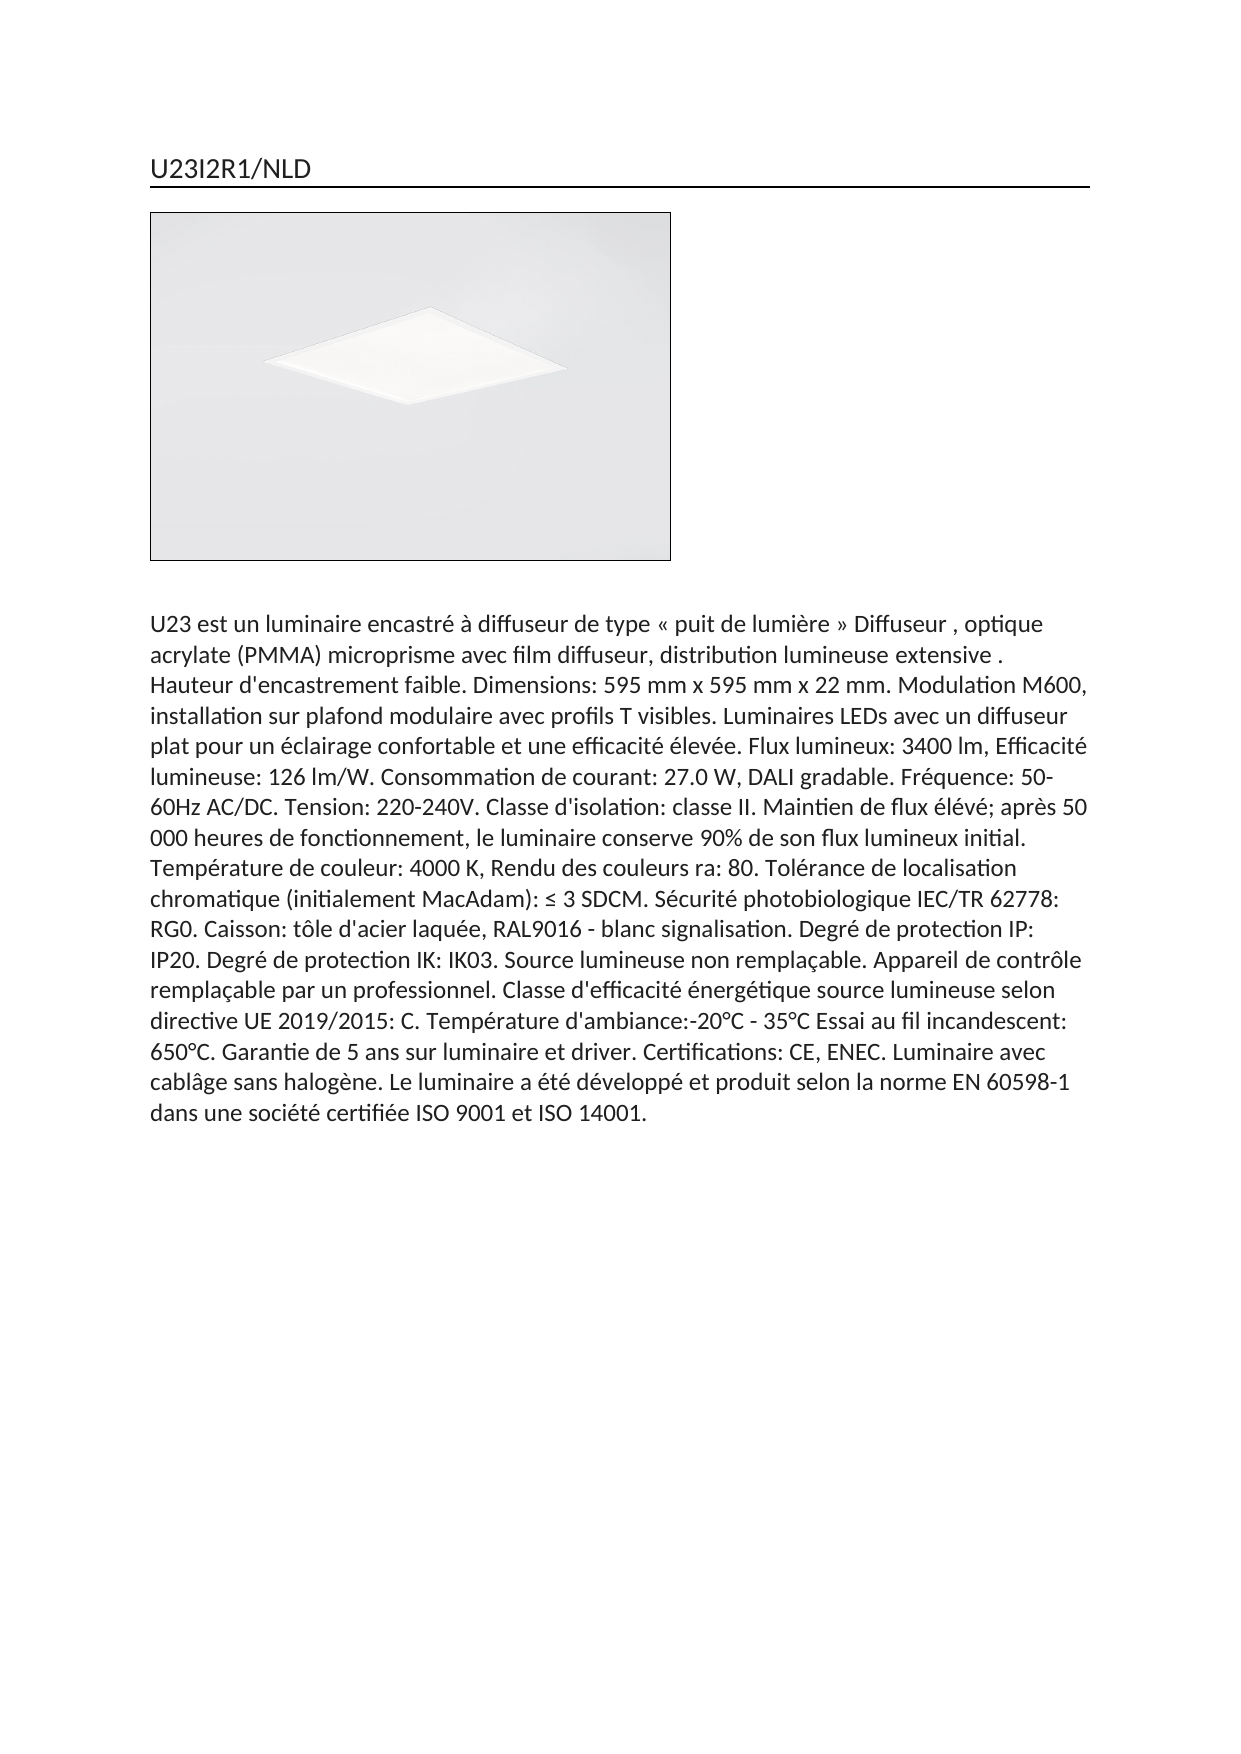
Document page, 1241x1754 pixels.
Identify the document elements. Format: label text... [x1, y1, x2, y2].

text U23 est un luminaire encastré à diffuseur de type « puit de lumière » Diffuseur , optique acrylate (PMMA) microprisme avec film diffuseur, distribution lumineuse extensive . Hauteur d'encastrement faible. Dimensions: 595 mm x 595 mm x 22 mm. Modulation M600, installation sur plafond modulaire avec profils T visibles. Luminaires LEDs avec un diffuseur plat pour un éclairage confortable et une efficacité élevée. Flux lumineux: 3400 lm, Efficacité lumineuse: 126 lm/W. Consommation de courant: 27.0 W, DALI gradable. Fréquence: 50-60Hz AC/DC. Tension: 220-240V. Classe d'isolation: classe II. Maintien de flux élévé; après 50 000 heures de fonctionnement, le luminaire conserve 90% de son flux lumineux initial. Température de couleur: 4000 K, Rendu des couleurs ra: 80. Tolérance de localisation chromatique (initialement MacAdam): ≤ 3 SDCM. Sécurité photobiologique IEC/TR 62778: RG0. Caisson: tôle d'acier laquée, RAL9016 - blanc signalisation. Degré de protection IP: IP20. Degré de protection IK: IK03. Source lumineuse non remplaçable. Appareil de contrôle remplaçable par un professionnel. Classe d'efficacité énergétique source lumineuse selon directive UE 2019/2015: C. Température d'ambiance:-20°C - 35°C Essai au fil incandescent: 650°C. Garantie de 5 ans sur luminaire et driver. Certifications: CE, ENEC. Luminaire avec cablâge sans halogène. Le luminaire a été développé et produit selon la norme EN 60598-1 dans une société certifiée ISO 9001 et ISO 14001. [150, 608, 1090, 1127]
text U23I2R1/NLD [150, 150, 1090, 186]
picture [151, 213, 670, 560]
